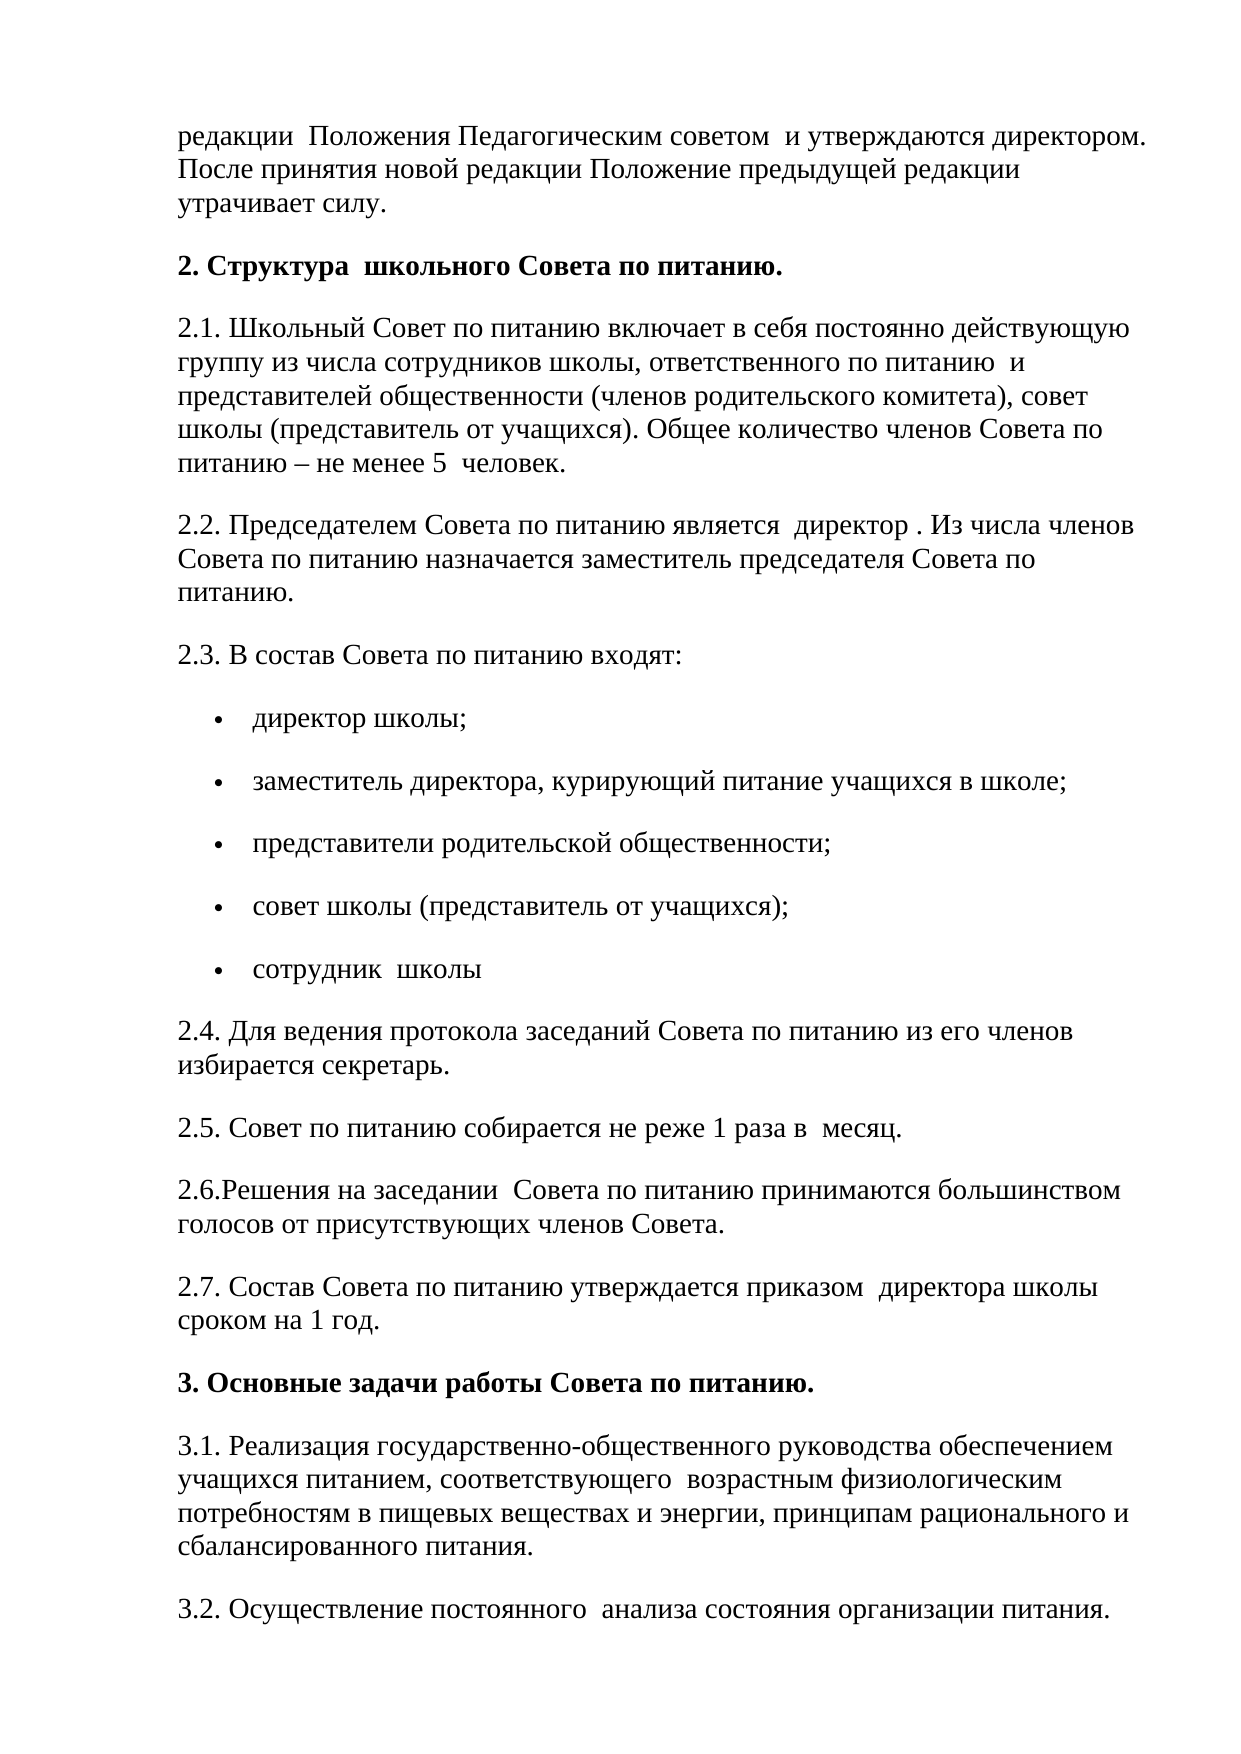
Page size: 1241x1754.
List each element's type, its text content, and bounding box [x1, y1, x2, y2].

list представители родительской общественности; [215, 825, 1152, 859]
text 2.3. В состав Совета по питанию входят: [177, 637, 1152, 671]
text 2.6.Решения на заседании Совета по питанию принимаются большинством голосов от присутствующих членов Совета. [177, 1172, 1152, 1239]
text 3.1. Реализация государственно-общественного руководства обеспечением учащихся питанием, соответствующего возрастным физиологическим потребностям в пищевых веществах и энергии, принципам рационального и сбалансированного питания. [177, 1428, 1152, 1562]
text 2.2. Председателем Совета по питанию является директор . Из числа членов Совета по питанию назначается заместитель председателя Совета по питанию. [177, 507, 1152, 608]
list заместитель директора, курирующий питание учащихся в школе; [215, 763, 1152, 796]
text 2.5. Совет по питанию собирается не реже 1 раза в месяц. [177, 1110, 1152, 1143]
text 2. Структура школьного Совета по питанию. [177, 248, 1152, 281]
list директор школы; [215, 700, 1152, 733]
list сотрудник школы [215, 951, 1152, 984]
text 3.2. Осуществление постоянного анализа состояния организации питания. [177, 1591, 1152, 1624]
list совет школы (представитель от учащихся); [215, 888, 1152, 922]
text 3. Основные задачи работы Совета по питанию. [177, 1365, 1152, 1398]
text 2.4. Для ведения протокола заседаний Совета по питанию из его членов избирается секретарь. [177, 1013, 1152, 1081]
text 2.1. Школьный Совет по питанию включает в себя постоянно действующую группу из числа сотрудников школы, ответственного по питанию и представителей общественности (членов родительского комитета), совет школы (представитель от учащихся). Общее количество членов Совета по питанию – не менее 5 человек. [177, 311, 1152, 478]
text 2.7. Состав Совета по питанию утверждается приказом директора школы сроком на 1 год. [177, 1269, 1152, 1336]
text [177, 118, 1152, 219]
